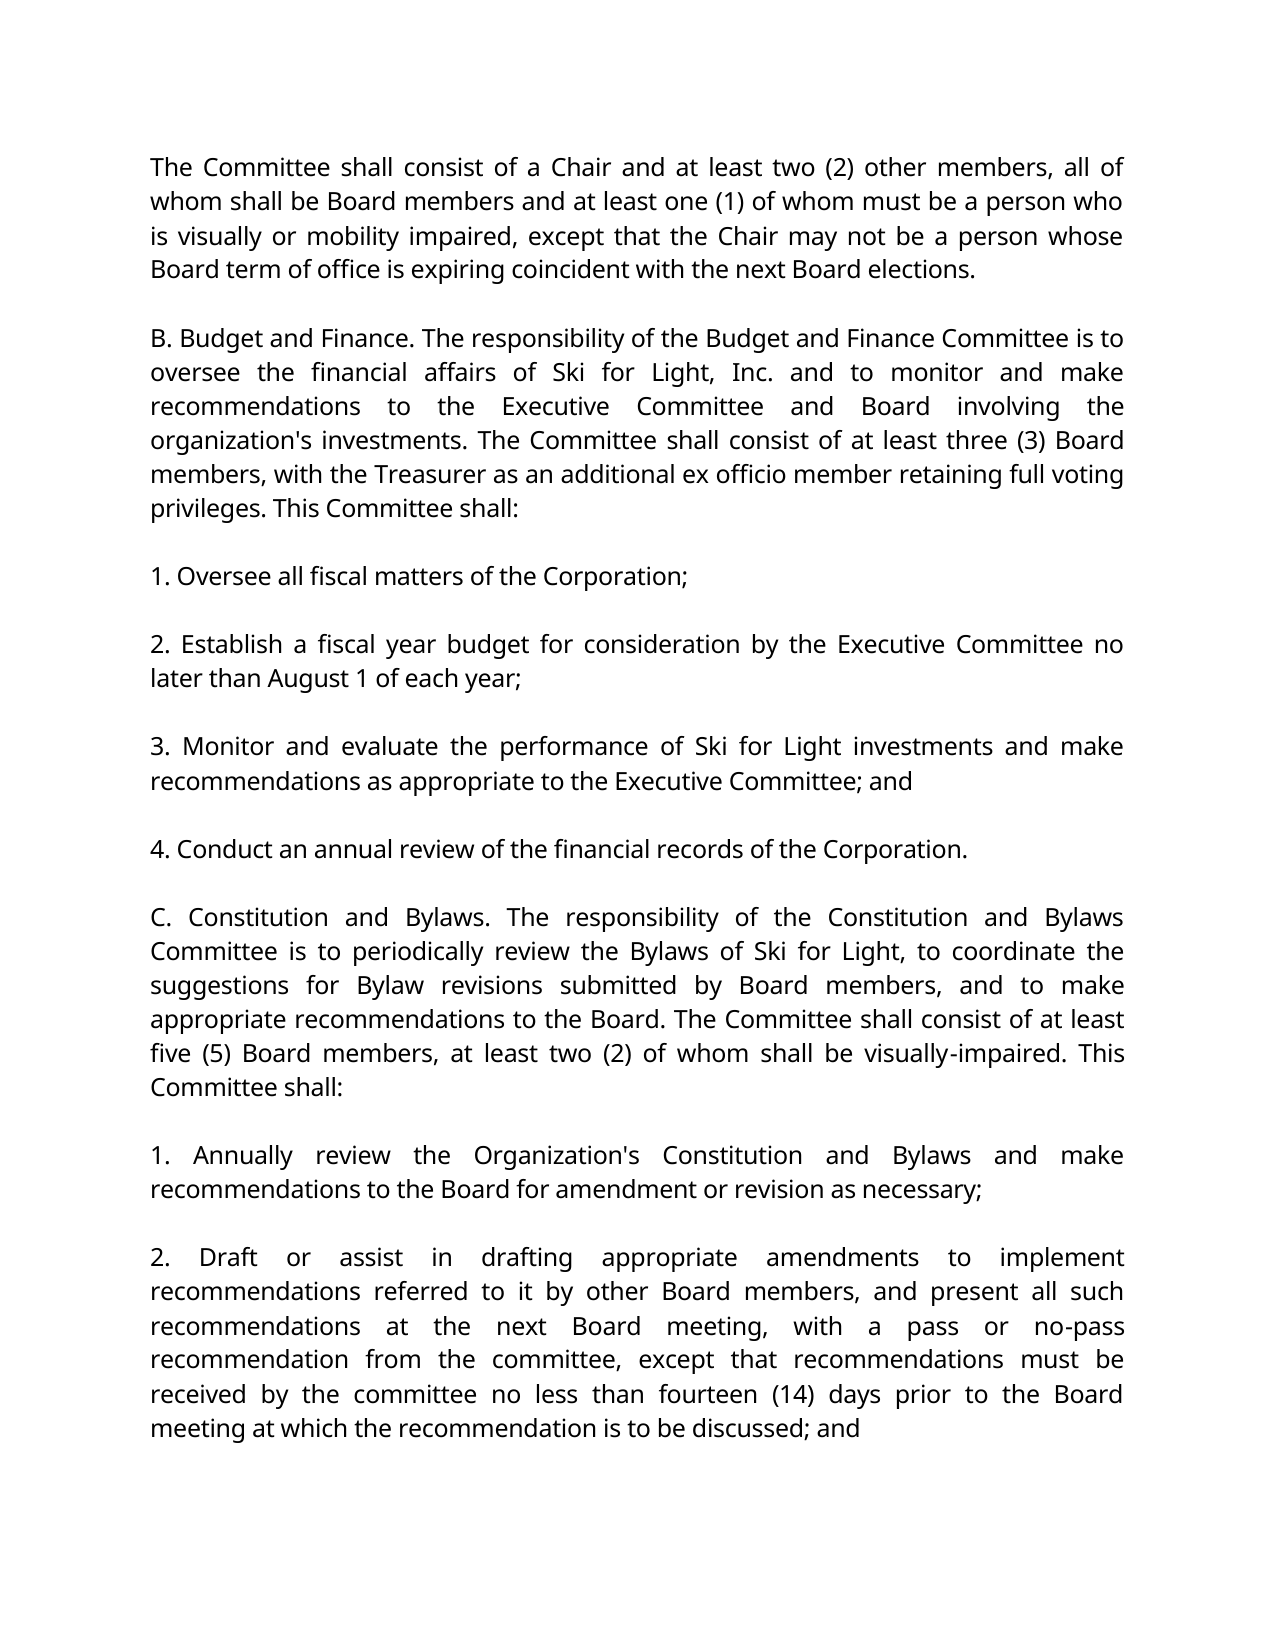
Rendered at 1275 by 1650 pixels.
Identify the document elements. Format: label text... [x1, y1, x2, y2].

text 1. Annually review the Organization's Constitution and Bylaws and make recommendations to the Board for amendment or revision as necessary; [150, 1138, 1125, 1206]
text B. Budget and Finance. The responsibility of the Budget and Finance Committee is to oversee the financial affairs of Ski for Light, Inc. and to monitor and make recommendations to the Executive Committee and Board involving the organization's investments. The Committee shall consist of at least three (3) Board members, with the Treasurer as an additional ex officio member retaining full voting privileges. This Committee shall: [150, 320, 1125, 525]
text 4. Conduct an annual review of the financial records of the Corporation. [150, 831, 1125, 865]
text 2. Establish a fiscal year budget for consideration by the Executive Committee no later than August 1 of each year; [150, 627, 1125, 695]
text The Committee shall consist of a Chair and at least two (2) other members, all of whom shall be Board members and at least one (1) of whom must be a person who is visually or mobility impaired, except that the Chair may not be a person whose Board term of office is expiring coincident with the next Board elections. [150, 150, 1125, 286]
text 3. Monitor and evaluate the performance of Ski for Light investments and make recommendations as appropriate to the Executive Committee; and [150, 729, 1125, 797]
text 1. Oversee all fiscal matters of the Corporation; [150, 559, 1125, 593]
text 2. Draft or assist in drafting appropriate amendments to implement recommendations referred to it by other Board members, and present all such recommendations at the next Board meeting, with a pass or no-pass recommendation from the committee, except that recommendations must be received by the committee no less than fourteen (14) days prior to the Board meeting at which the recommendation is to be discussed; and [150, 1240, 1125, 1444]
text C. Constitution and Bylaws. The responsibility of the Constitution and Bylaws Committee is to periodically review the Bylaws of Ski for Light, to coordinate the suggestions for Bylaw revisions submitted by Board members, and to make appropriate recommendations to the Board. The Committee shall consist of at least five (5) Board members, at least two (2) of whom shall be visually-impaired. This Committee shall: [150, 899, 1125, 1104]
